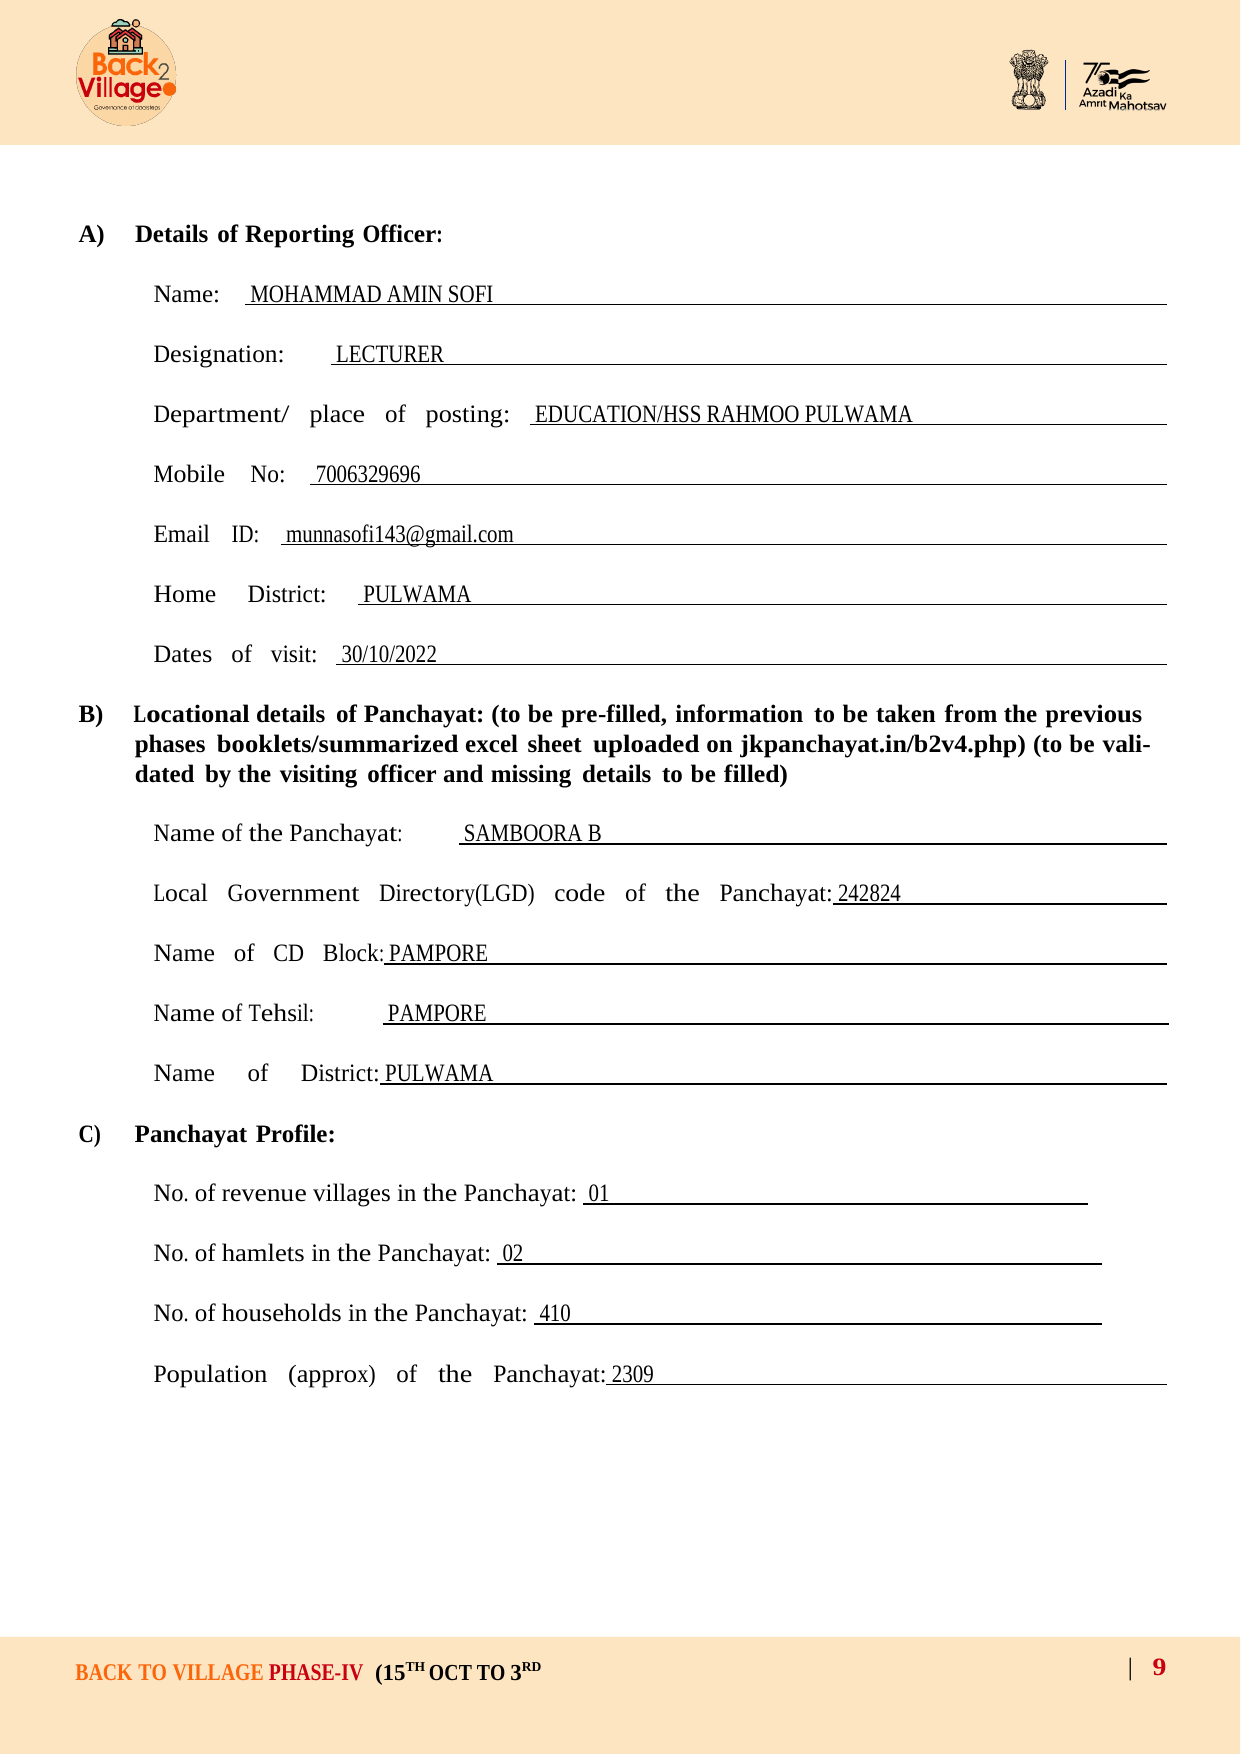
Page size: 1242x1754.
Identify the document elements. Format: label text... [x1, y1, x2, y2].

text Email ID: munnasofi143@gmail.com [153, 519, 1242, 548]
text Name of Tehsil: PAMPORE [153, 999, 1242, 1027]
text Dates of visit: 30/10/2022 [153, 639, 1242, 668]
text Local Government Directory(LGD) code of the Panchayat: 242824 [153, 879, 1242, 907]
text No. of hamlets in the Panchayat: 02 [153, 1239, 1242, 1267]
text C) Panchayat Profile: [78, 1119, 1242, 1148]
text Name: MOHAMMAD AMIN SOFI [153, 279, 1242, 308]
text B) Locational details of Panchayat: (to be pre-filled, information to be taken from the previous phases booklets/summarized excel sheet uploaded on jkpanchayat.in/b2v4.php) (to be vali- dated by the visiting officer and missing details to be filled) [78, 699, 1157, 788]
text Population (approx) of the Panchayat: 2309 [153, 1359, 1242, 1388]
text No. of households in the Panchayat: 410 [153, 1299, 1242, 1327]
text Mobile No: 7006329696 [153, 459, 1242, 488]
text Department/ place of posting: EDUCATION/HSS RAHMOO PULWAMA [153, 399, 1242, 428]
text Designation: LECTURER [153, 339, 1242, 368]
picture [1007, 47, 1051, 112]
text Name of CD Block: PAMPORE [153, 939, 1242, 967]
text Name of the Panchayat: SAMBOORA B [153, 819, 1242, 847]
picture [74, 17, 177, 126]
text No. of revenue villages in the Panchayat: 01 [153, 1179, 1242, 1207]
text Home District: PULWAMA [153, 579, 1242, 608]
text Name of District: PULWAMA [153, 1059, 1242, 1087]
text A) Details of Reporting Officer: [78, 219, 1242, 248]
picture [1076, 57, 1168, 113]
